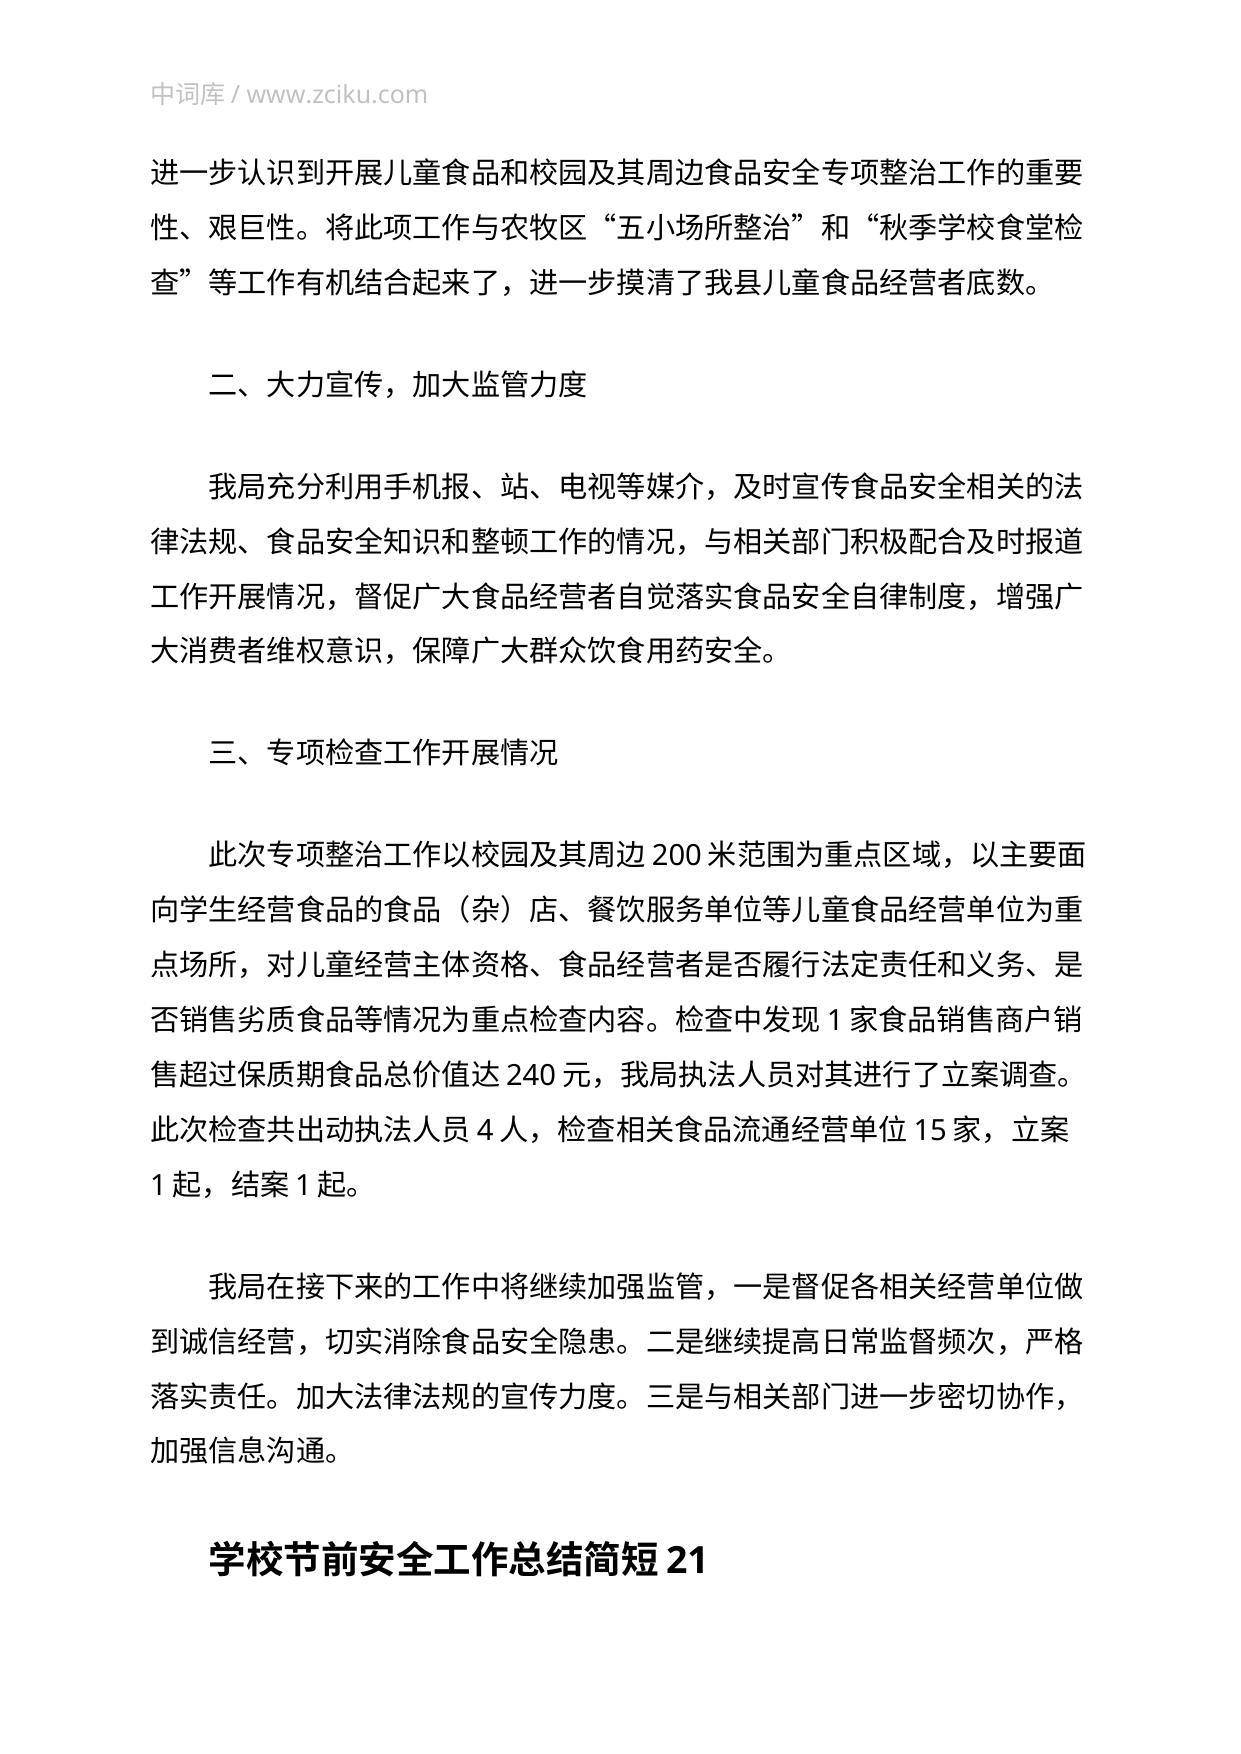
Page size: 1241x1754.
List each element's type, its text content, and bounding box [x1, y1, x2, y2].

text 学校节前安全工作总结简短21 [150, 1530, 1090, 1584]
text 我局充分利用手机报、站、电视等媒介，及时宣传食品安全相关的法律法规、食品安全知识和整顿工作的情况，与相关部门积极配合及时报道工作开展情况，督促广大食品经营者自觉落实食品安全自律制度，增强广大消费者维权意识，保障广大群众饮食用药安全。 [150, 463, 1090, 670]
text 此次专项整治工作以校园及其周边200米范围为重点区域，以主要面向学生经营食品的食品（杂）店、餐饮服务单位等儿童食品经营单位为重点场所，对儿童经营主体资格、食品经营者是否履行法定责任和义务、是否销售劣质食品等情况为重点检查内容。检查中发现1家食品销售商户销售超过保质期食品总价值达240元，我局执法人员对其进行了立案调查。此次检查共出动执法人员4人，检查相关食品流通经营单位15家，立案1起，结案1起。 [150, 832, 1090, 1204]
text 三、专项检查工作开展情况 [150, 730, 1090, 772]
text 二、大力宣传，加大监管力度 [150, 362, 1090, 404]
text 我局在接下来的工作中将继续加强监管，一是督促各相关经营单位做到诚信经营，切实消除食品安全隐患。二是继续提高日常监督频次，严格落实责任。加大法律法规的宣传力度。三是与相关部门进一步密切协作，加强信息沟通。 [150, 1263, 1090, 1470]
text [150, 150, 1090, 302]
